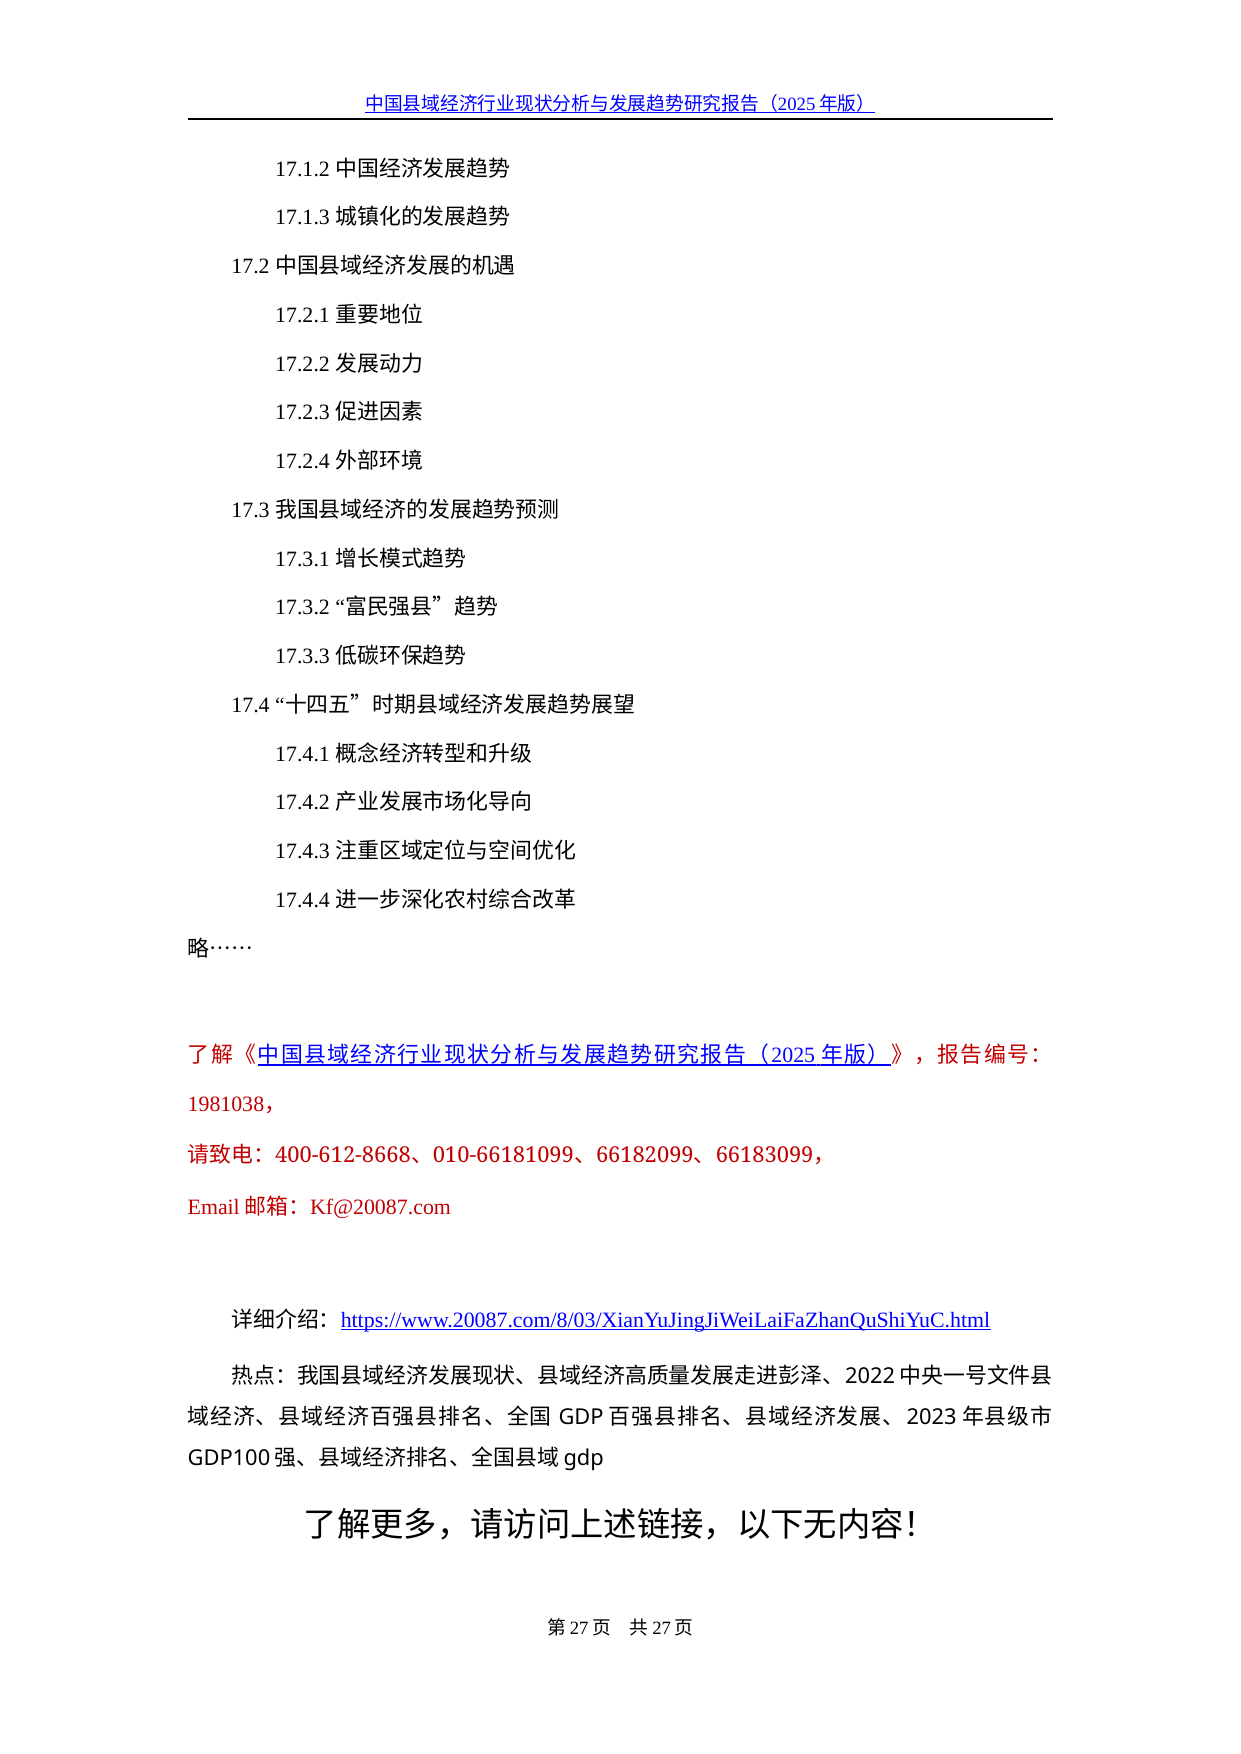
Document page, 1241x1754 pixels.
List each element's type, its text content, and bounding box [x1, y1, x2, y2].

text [187, 150, 1053, 963]
text 详细介绍：https://www.20087.com/8/03/XianYuJingJiWeiLaiFaZhanQuShiYuC.html [187, 1301, 1053, 1334]
text 请致电：400-612-8668、010-66181099、66182099、66183099， [187, 1137, 1053, 1169]
title 了解更多，请访问上述链接，以下无内容！ [187, 1489, 1053, 1554]
text 热点：我国县域经济发展现状、县域经济高质量发展走进彭泽、2022中央一号文件县域经济、县域经济百强县排名、全国GDP百强县排名、县域经济发展、2023年县级市GDP100强、县域经济排名、全国县域gdp [187, 1358, 1053, 1472]
text Email邮箱：Kf@20087.com [187, 1188, 1053, 1221]
text 了解《中国县域经济行业现状分析与发展趋势研究报告（2025年版）》，报告编号：1981038， [187, 1037, 1053, 1118]
